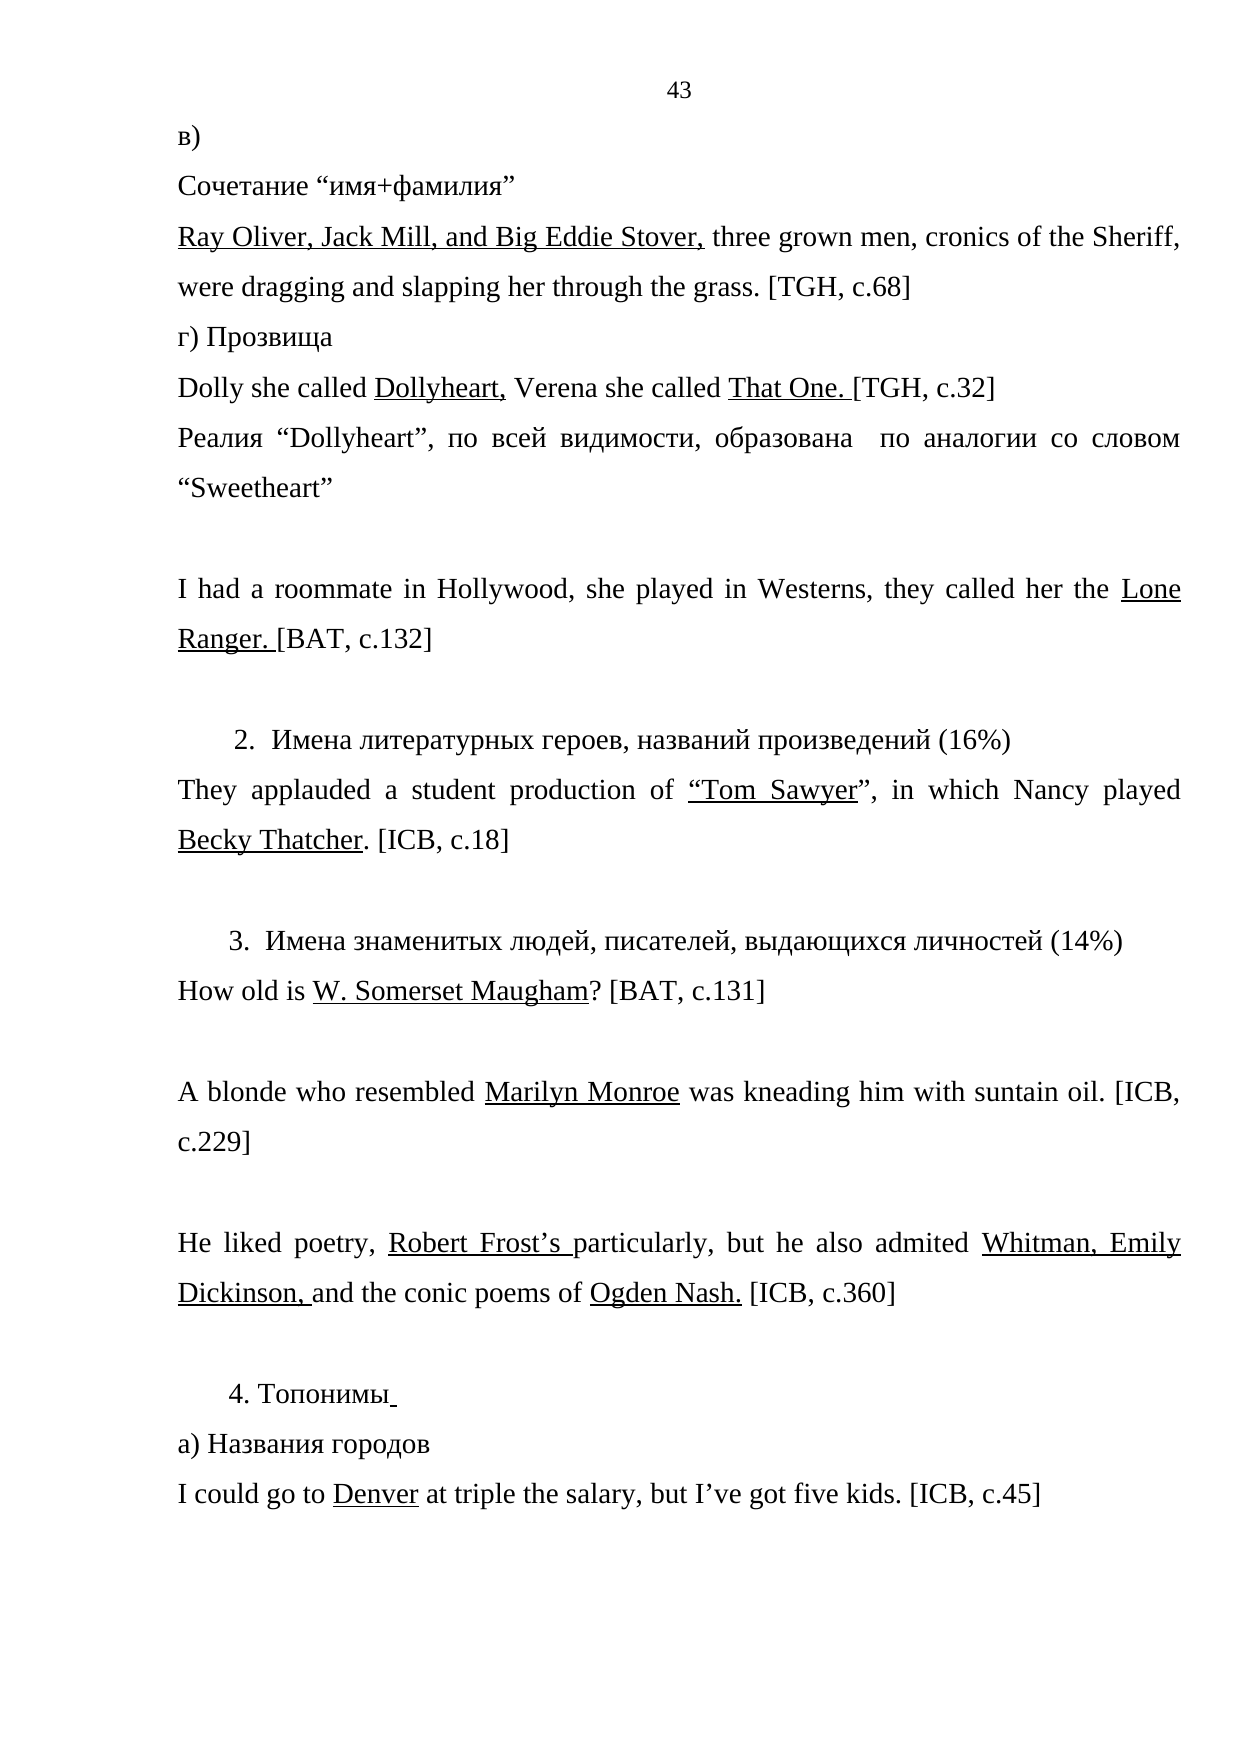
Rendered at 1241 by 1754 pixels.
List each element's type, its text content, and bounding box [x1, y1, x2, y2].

text а) Названия городов [177, 1426, 1181, 1460]
text They applauded a student production of “Tom Sawyer”, in which Nancy played Becky Thatcher. [ICB, c.18] [177, 772, 1181, 856]
text г) Прозвища [177, 319, 1181, 353]
text I had a roommate in Hollywood, she played in Westerns, they called her the Lone Ranger. [BAT, c.132] [177, 571, 1181, 655]
text 3. Имена знаменитых людей, писателей, выдающихся личностей (14%) [177, 923, 1181, 957]
text A blonde who resembled Marilyn Monroe was kneading him with suntain oil. [ICB, c.229] [177, 1074, 1181, 1158]
text Реалия “Dollyheart”, по всей видимости, образована по аналогии со словом “Sweetheart” [177, 420, 1181, 504]
text He liked poetry, Robert Frost’s particularly, but he also admited Whitman, Emily Dickinson, and the conic poems of Ogden Nash. [ICB, c.360] [177, 1225, 1181, 1309]
text в) Сочетание “имя+фамилия” [177, 118, 1181, 202]
text How old is W. Somerset Maugham? [BAT, c.131] [177, 973, 1181, 1007]
list Имена литературных героев, названий произведений (16%) [233, 722, 1181, 755]
text 4. Топонимы [177, 1376, 1181, 1409]
text Dolly she called Dollyheart, Verena she called That One. [TGH, c.32] [177, 370, 1181, 403]
text I could go to Denver at triple the salary, but I’ve got five kids. [ICB, c.45] [177, 1477, 1181, 1510]
text Ray Oliver, Jack Mill, and Big Eddie Stover, three grown men, cronics of the Sheriff, were dragging and slapping her through the grass. [TGH, c.68] [177, 219, 1181, 303]
